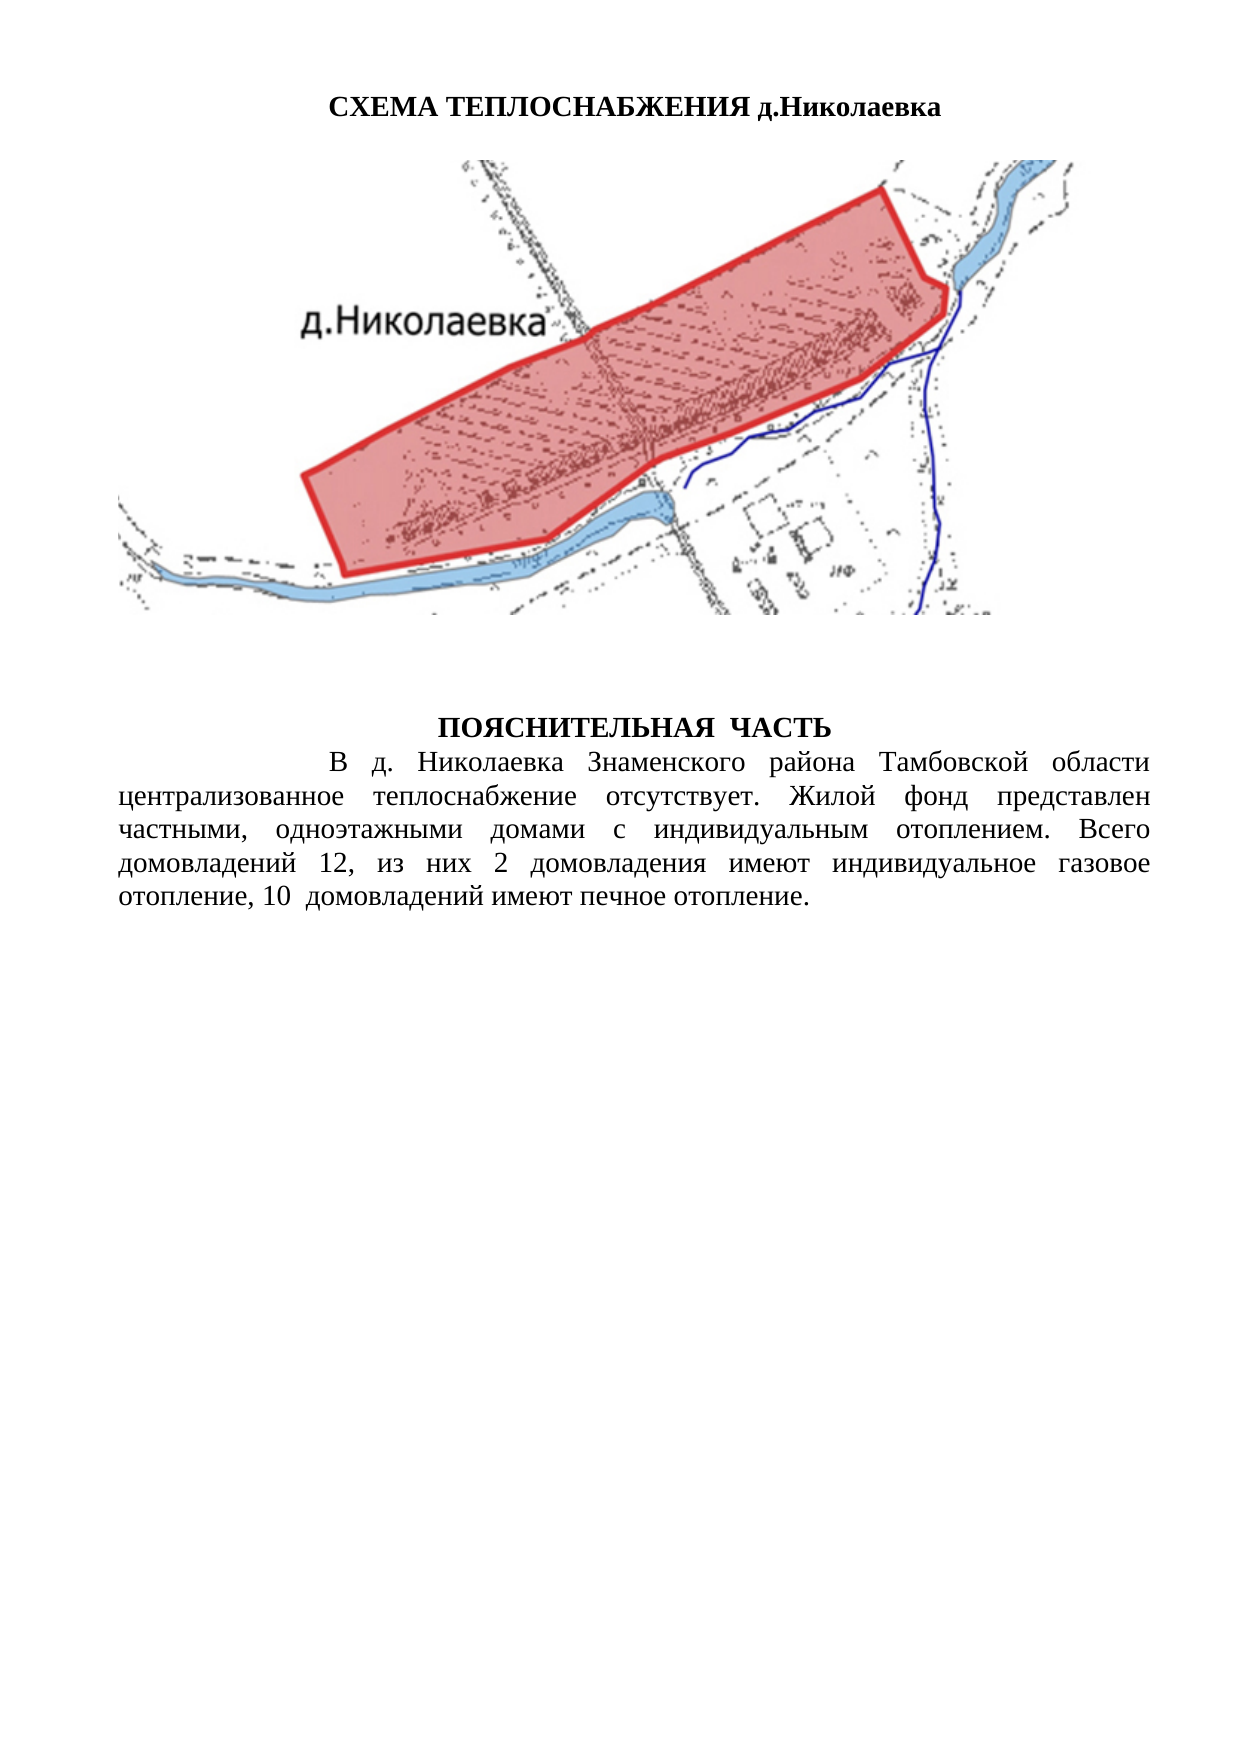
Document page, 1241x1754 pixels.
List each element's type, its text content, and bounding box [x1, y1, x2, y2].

picture [118, 160, 1093, 615]
text В д. Николаевка Знаменского района Тамбовской области централизованное теплоснабжение отсутствует. Жилой фонд представлен частными, одноэтажными домами с индивидуальным отоплением. Всего домовладений 12, из них 2 домовладения имеют индивидуальное газовое отопление, 10 домовладений имеют печное отопление. [118, 744, 1152, 912]
text СХЕМА ТЕПЛОСНАБЖЕНИЯ д.Николаевка [118, 89, 1152, 122]
text ПОЯСНИТЕЛЬНАЯ ЧАСТЬ [118, 711, 1152, 744]
